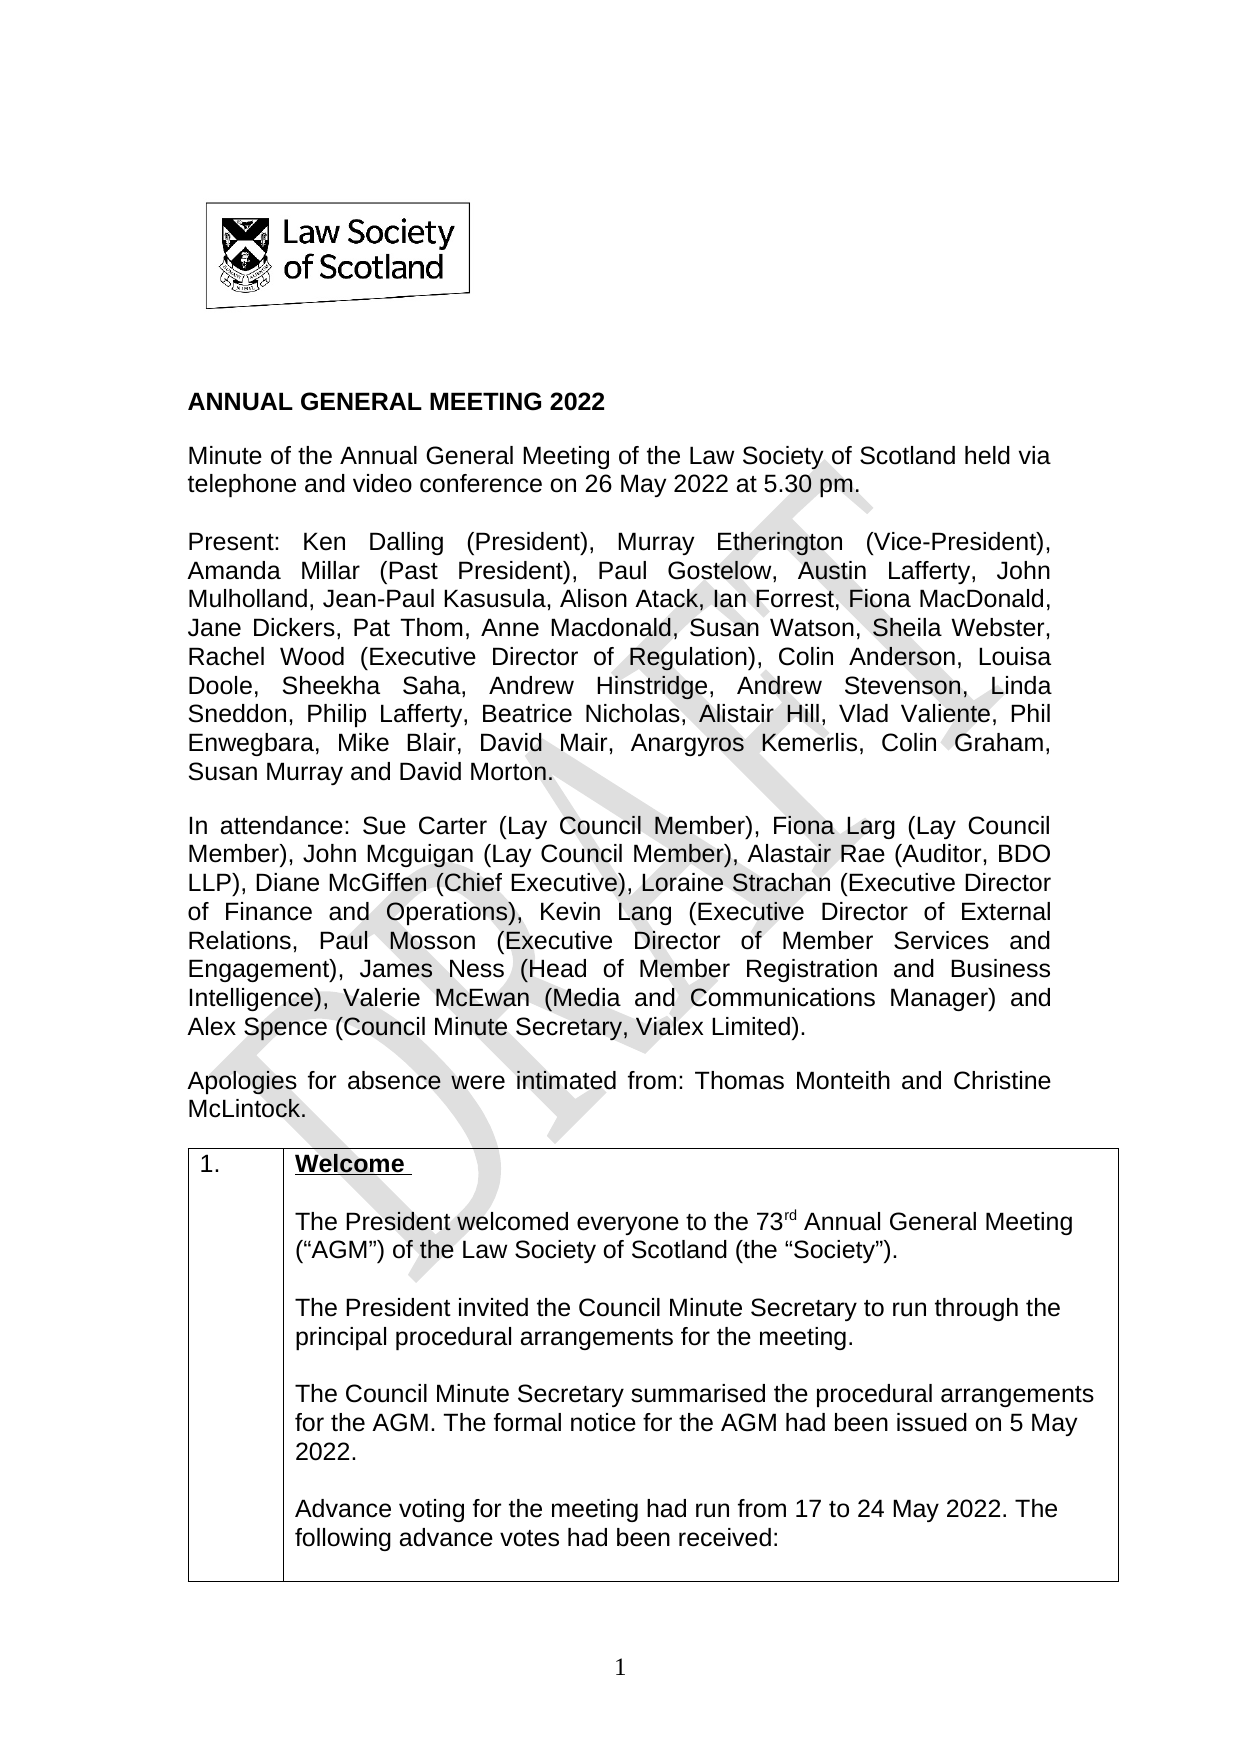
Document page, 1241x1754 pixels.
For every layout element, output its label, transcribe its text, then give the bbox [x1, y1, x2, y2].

subtitle Annual GENERAL MEETING 2022 [187, 387, 1053, 416]
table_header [284, 1149, 1118, 1581]
text Minute of the Annual General Meeting of the Law Society of Scotland held via telephone and video conference on 26 May 2022 at 5.30 pm. [187, 441, 1053, 498]
text In attendance: Sue Carter (Lay Council Member), Fiona Larg (Lay Council Member), John Mcguigan (Lay Council Member), Alastair Rae (Auditor, BDO LLP), Diane McGiffen (Chief Executive), Loraine Strachan (Executive Director of Finance and Operations), Kevin Lang (Executive Director of External Relations, Paul Mosson (Executive Director of Member Services and Engagement), James Ness (Head of Member Registration and Business Intelligence), Valerie McEwan (Media and Communications Manager) and Alex Spence (Council Minute Secretary, Vialex Limited). [187, 811, 1053, 1041]
picture [187, 150, 488, 362]
text Apologies for absence were intimated from: Thomas Monteith and Christine McLintock. [187, 1066, 1053, 1123]
text Present: Ken Dalling (President), Murray Etherington (Vice-President), Amanda Millar (Past President), Paul Gostelow, Austin Lafferty, John Mulholland, Jean-Paul Kasusula, Alison Atack, Ian Forrest, Fiona MacDonald, Jane Dickers, Pat Thom, Anne Macdonald, Susan Watson, Sheila Webster, Rachel Wood (Executive Director of Regulation), Colin Anderson, Louisa Doole, Sheekha Saha, Andrew Hinstridge, Andrew Stevenson, Linda Sneddon, Philip Lafferty, Beatrice Nicholas, Alistair Hill, Vlad Valiente, Phil Enwegbara, Mike Blair, David Mair, Anargyros Kemerlis, Colin Graham, Susan Murray and David Morton. [187, 527, 1053, 786]
table_header [189, 1149, 283, 1581]
